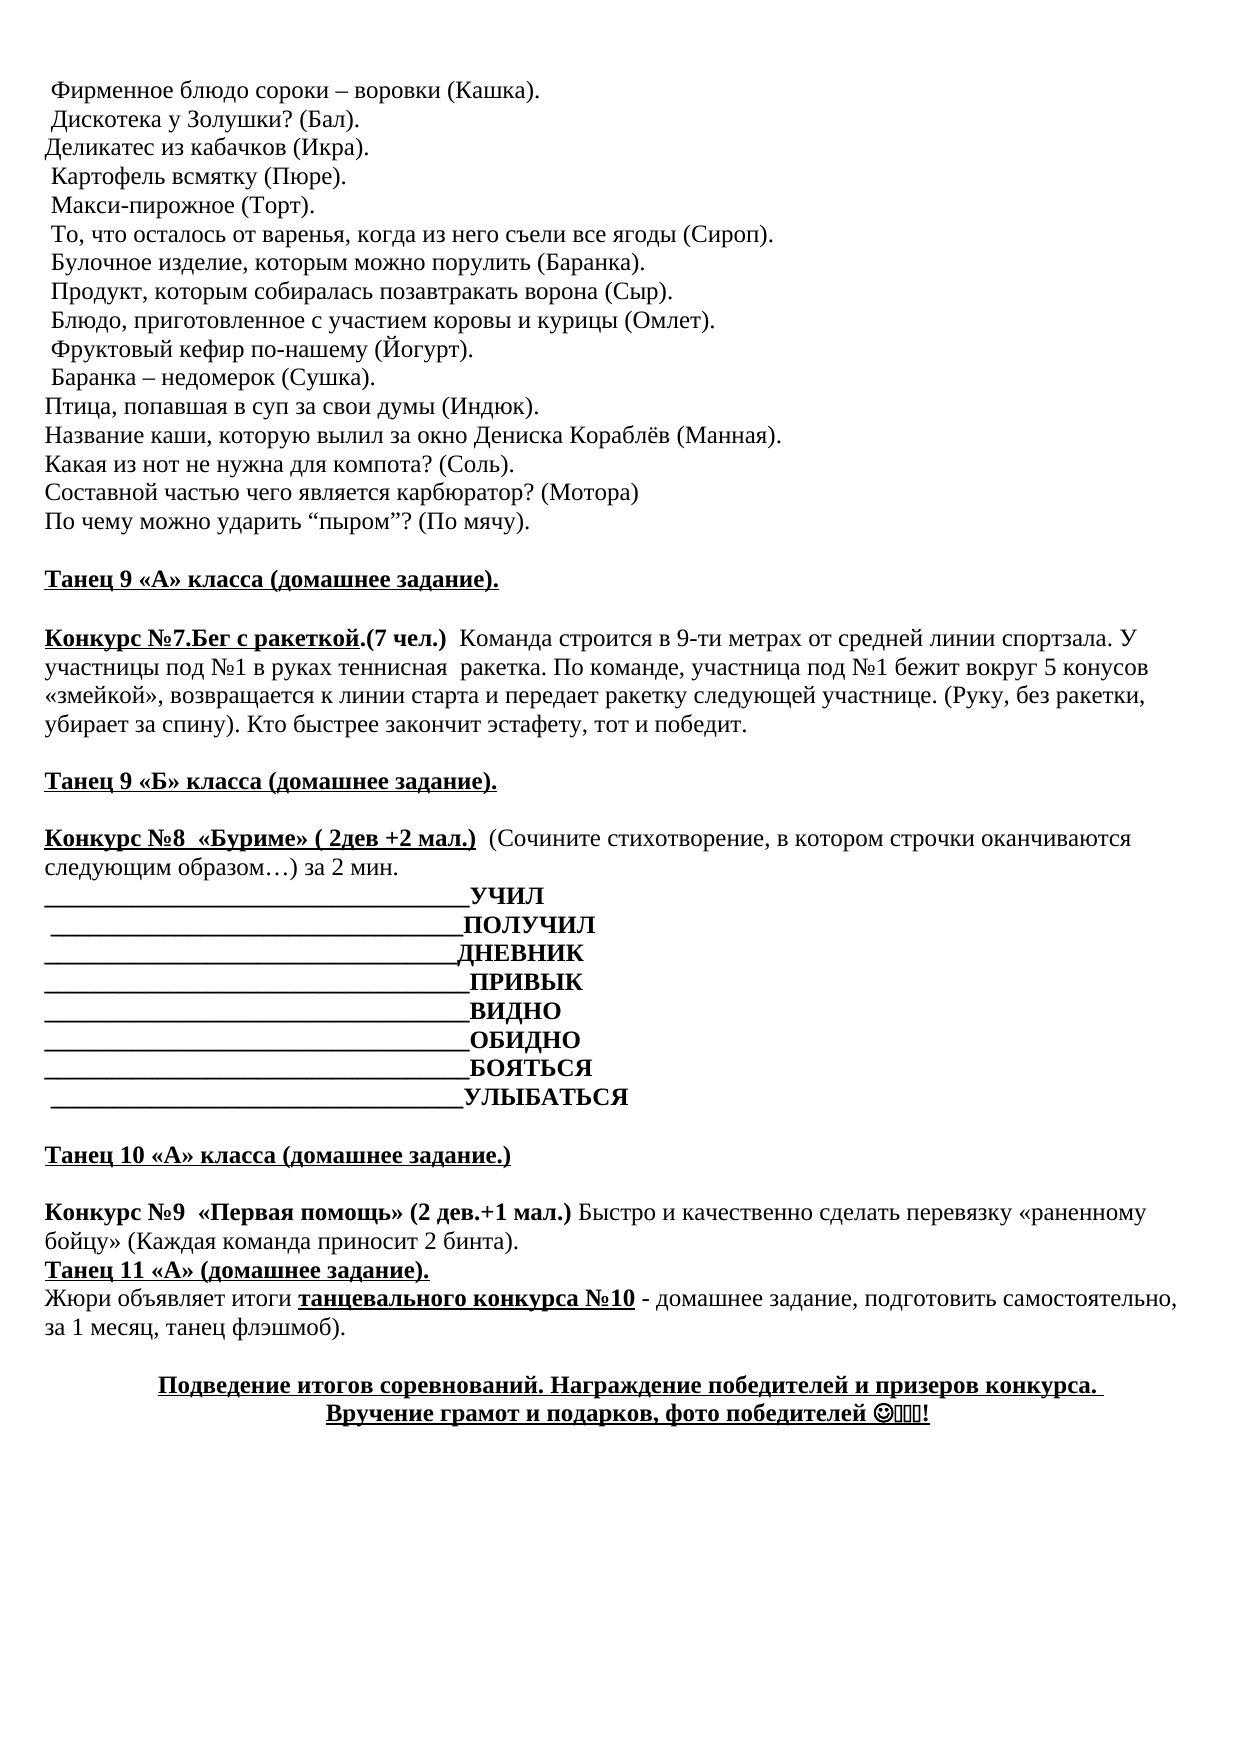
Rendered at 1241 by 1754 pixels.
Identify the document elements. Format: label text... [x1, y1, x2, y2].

text __________________________________УЧИЛ [44, 881, 1211, 910]
subtitle Танец 9 «А» класса (домашнее задание). [44, 535, 1211, 592]
text Конкурс №9 «Первая помощь» (2 дев.+1 мал.) Быстро и качественно сделать перевязку «раненному бойцу» (Каждая команда приносит 2 бинта). [44, 1197, 1211, 1255]
text __________________________________ВИДНО [44, 996, 1211, 1025]
text за 1 месяц, танец флэшмоб). [44, 1312, 1211, 1341]
subtitle Фирменное блюдо сороки – воровки (Кашка). Дискотека у Золушки? (Бал). Деликатес из кабачков (Икра). Картофель всмятку (Пюре). Макси-пирожное (Торт). То, что осталось от варенья, когда из него съели все ягоды (Сироп). Булочное изделие, которым можно порулить (Баранка). Продукт, которым собиралась позавтракать ворона (Сыр). Блюдо, приготовленное с участием коровы и курицы (Омлет). Фруктовый кефир по-нашему (Йогурт). Баранка – недомерок (Сушка). Птица, попавшая в суп за свои думы (Индюк). [44, 75, 1211, 420]
text Подведение итогов соревнований. Награждение победителей и призеров конкурса. [44, 1370, 1211, 1398]
text _________________________________ПОЛУЧИЛ [44, 910, 1211, 938]
text Конкурс №8 «Буриме» ( 2дев +2 мал.) (Сочините стихотворение, в котором строчки оканчиваются следующим образом…) за 2 мин. [44, 823, 1211, 881]
text Жюри объявляет итоги танцевального конкурса №10 - домашнее задание, подготовить самостоятельно, [44, 1283, 1211, 1312]
text Танец 9 «Б» класса (домашнее задание). [44, 766, 1211, 795]
text __________________________________ПРИВЫК [44, 967, 1211, 996]
text __________________________________ОБИДНО [44, 1025, 1211, 1053]
text Конкурс №7.Бег с ракеткой.(7 чел.) Команда строится в 9-ти метрах от средней линии спортзала. У участницы под №1 в руках теннисная ракетка. По команде, участница под №1 бежит вокруг 5 конусов «змейкой», возвращается к линии старта и передает ракетку следующей участнице. (Руку, без ракетки, убирает за спину). Кто быстрее закончит эстафету, тот и победит. [44, 623, 1211, 738]
text Танец 11 «А» (домашнее задание). [44, 1255, 1211, 1283]
text Вручение грамот и подарков, фото победителей ! [44, 1398, 1211, 1427]
text __________________________________БОЯТЬСЯ [44, 1053, 1211, 1082]
text _________________________________ДНЕВНИК [44, 938, 1211, 967]
subtitle Составной частью чего является карбюратор? (Мотора) По чему можно ударить “пыром”? (По мячу). [44, 477, 1211, 535]
text _________________________________УЛЫБАТЬСЯ [44, 1082, 1211, 1111]
subtitle Название каши, которую вылил за окно Дениска Кораблёв (Манная). Какая из нот не нужна для компота? (Соль). [44, 420, 1211, 477]
text Танец 10 «А» класса (домашнее задание.) [44, 1140, 1211, 1168]
